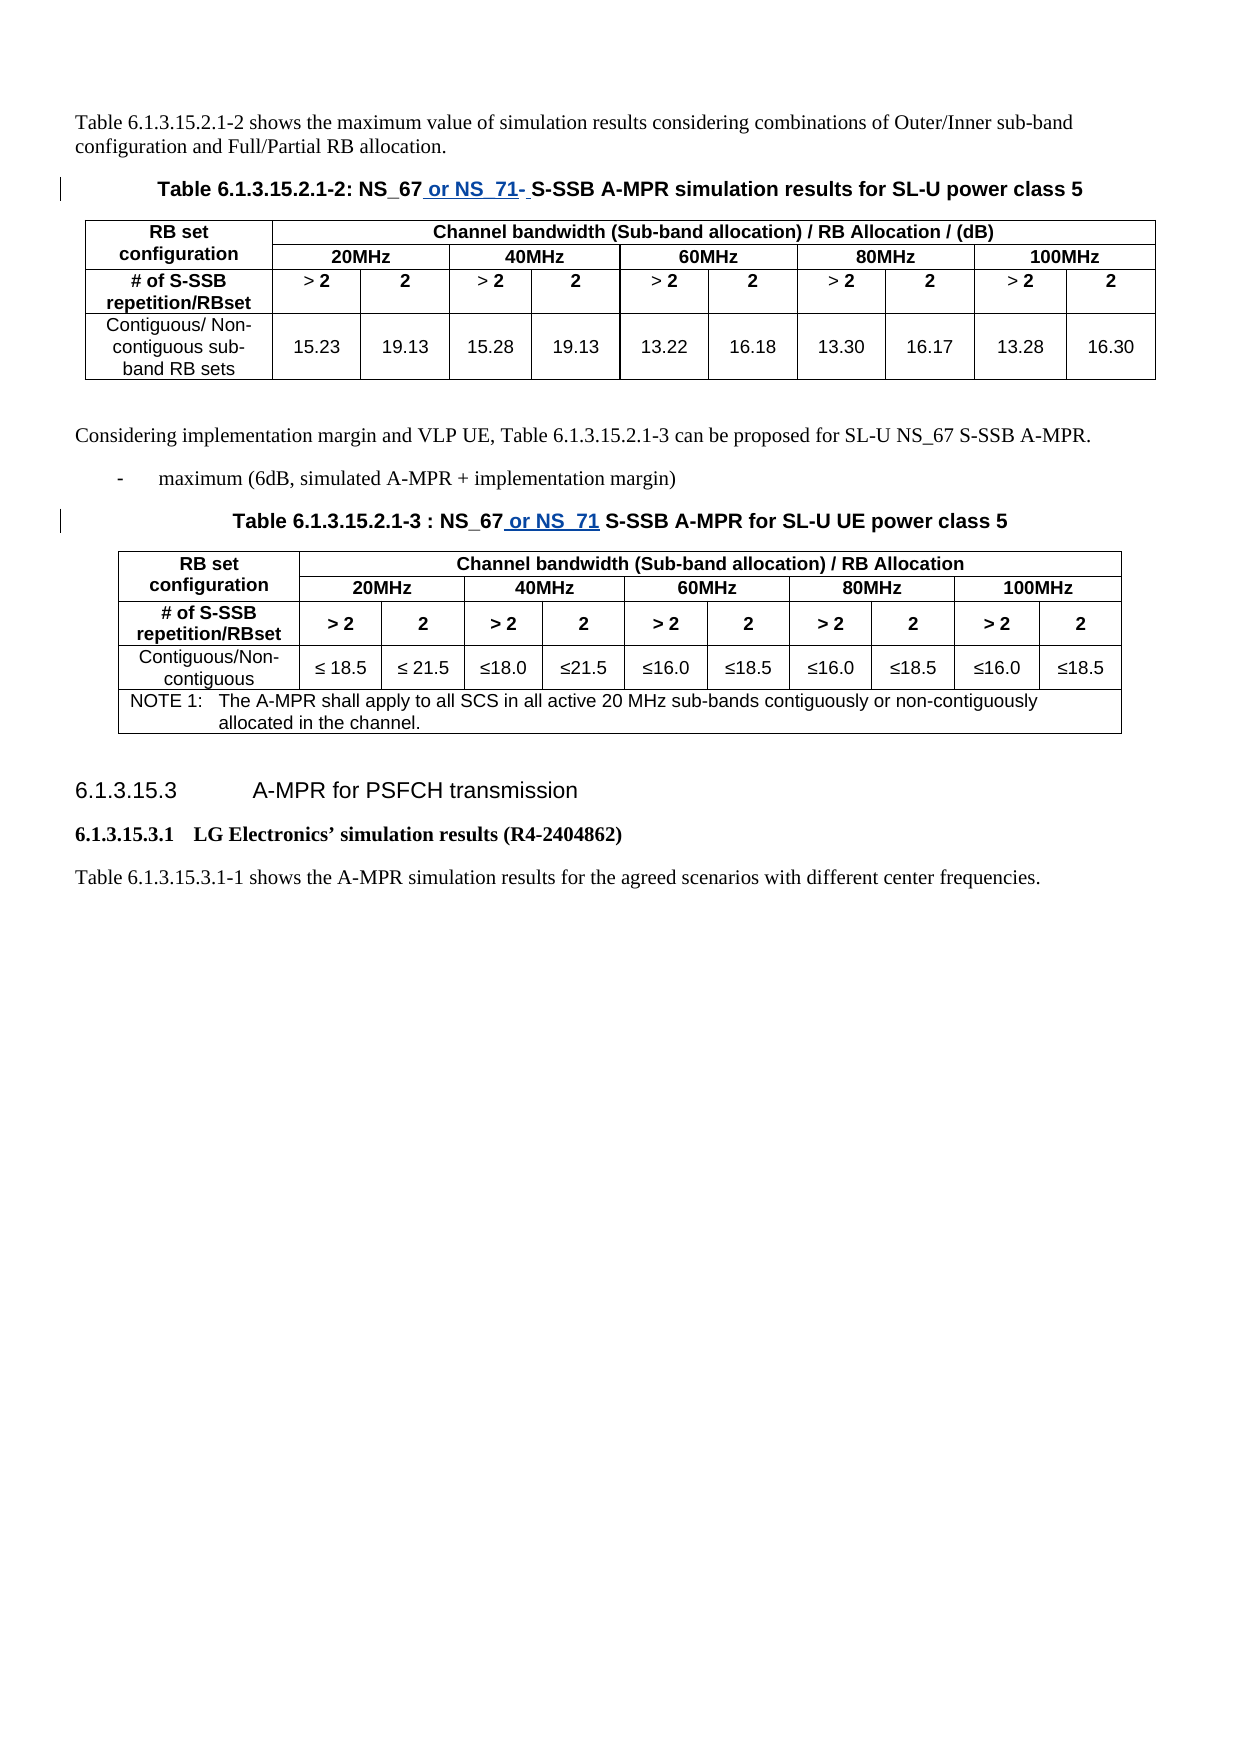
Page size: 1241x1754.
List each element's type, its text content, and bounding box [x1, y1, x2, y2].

table_cell 100MHz [955, 577, 1121, 601]
table_cell > 2 [798, 270, 885, 313]
table_cell 13.30 [798, 314, 885, 379]
table_cell 2 [709, 270, 797, 313]
table_cell ≤18.5 [872, 646, 954, 689]
table_cell > 2 [790, 602, 871, 645]
table_cell Contiguous/Non-contiguous [119, 646, 299, 689]
table_cell 16.18 [709, 314, 797, 379]
table_cell 2 [382, 602, 464, 645]
table_cell ≤16.0 [790, 646, 871, 689]
table_cell > 2 [465, 602, 542, 645]
table_cell > 2 [625, 602, 707, 645]
text Considering implementation margin and VLP UE, Table 6.1.3.15.2.1-3 can be proposed for SL-U NS_67 S-SSB A-MPR. [75, 423, 1165, 447]
table_cell ≤16.0 [955, 646, 1039, 689]
table_cell 2 [872, 602, 954, 645]
table_cell 2 [1067, 270, 1155, 313]
table_cell Contiguous/ Non-contiguous sub-band RB sets [86, 314, 272, 379]
table_cell ≤ 18.5 [300, 646, 381, 689]
table_cell 80MHz [798, 245, 974, 269]
table_cell ≤ 21.5 [382, 646, 464, 689]
table_cell 2 [543, 602, 624, 645]
table_cell ≤18.0 [465, 646, 542, 689]
table_cell 20MHz [300, 577, 464, 601]
table_cell 16.30 [1067, 314, 1155, 379]
table_cell ≤16.0 [625, 646, 707, 689]
list maximum (6dB, simulated A-MPR + implementation margin) [117, 466, 1165, 490]
table_cell NOTE 1: The A-MPR shall apply to all SCS in all active 20 MHz sub-bands contiguously or non-contiguously allocated in the channel. [119, 690, 1121, 733]
text Table 6.1.3.15.2.1-2 shows the maximum value of simulation results considering combinations of Outer/Inner sub-band configuration and Full/Partial RB allocation. [75, 110, 1165, 158]
table_cell 40MHz [450, 245, 619, 269]
table_cell > 2 [450, 270, 531, 313]
table_cell 2 [886, 270, 974, 313]
table_cell 16.17 [886, 314, 974, 379]
table_cell 13.22 [621, 314, 708, 379]
table_cell 40MHz [465, 577, 624, 601]
table_cell > 2 [300, 602, 381, 645]
table_cell 2 [361, 270, 449, 313]
table_cell 60MHz [625, 577, 789, 601]
table_cell ≤18.5 [708, 646, 789, 689]
table_cell 60MHz [621, 245, 797, 269]
text Table 6.1.3.15.2.1-3 : NS_67 S-SSB A-MPR for SL-U UE power class 5 [75, 508, 1165, 532]
table_cell ≤21.5 [543, 646, 624, 689]
table_cell > 2 [273, 270, 360, 313]
text Table 6.1.3.15.3.1-1 shows the A-MPR simulation results for the agreed scenarios with different center frequencies. [75, 865, 1165, 889]
table_header RB set configuration [119, 552, 299, 601]
table_cell > 2 [621, 270, 708, 313]
table_cell 19.13 [532, 314, 619, 379]
table_cell 80MHz [790, 577, 954, 601]
table_cell 2 [532, 270, 619, 313]
table_cell 2 [708, 602, 789, 645]
text 6.1.3.15.3.1 LG Electronics’ simulation results (R4-2404862) [75, 822, 1165, 846]
table_header Channel bandwidth (Sub-band allocation) / RB Allocation / (dB) [273, 221, 1155, 244]
table_cell 100MHz [975, 245, 1155, 269]
table_cell 15.23 [273, 314, 360, 379]
subtitle 6.1.3.15.3 A-MPR for PSFCH transmission [75, 777, 1165, 803]
table_cell ≤18.5 [1040, 646, 1121, 689]
table_cell # of S-SSB repetition/RBset [86, 270, 272, 313]
table_cell 15.28 [450, 314, 531, 379]
table_cell # of S-SSB repetition/RBset [119, 602, 299, 645]
table_cell 2 [1040, 602, 1121, 645]
table_cell > 2 [955, 602, 1039, 645]
text Table 6.1.3.15.2.1-2: NS_67S-SSB A-MPR simulation results for SL-U power class 5 [75, 177, 1165, 201]
table_cell 19.13 [361, 314, 449, 379]
table_cell 13.28 [975, 314, 1066, 379]
table_header Channel bandwidth (Sub-band allocation) / RB Allocation [300, 552, 1121, 576]
table_cell > 2 [975, 270, 1066, 313]
table_header RB set configuration [86, 221, 272, 269]
table_cell 20MHz [273, 245, 449, 269]
